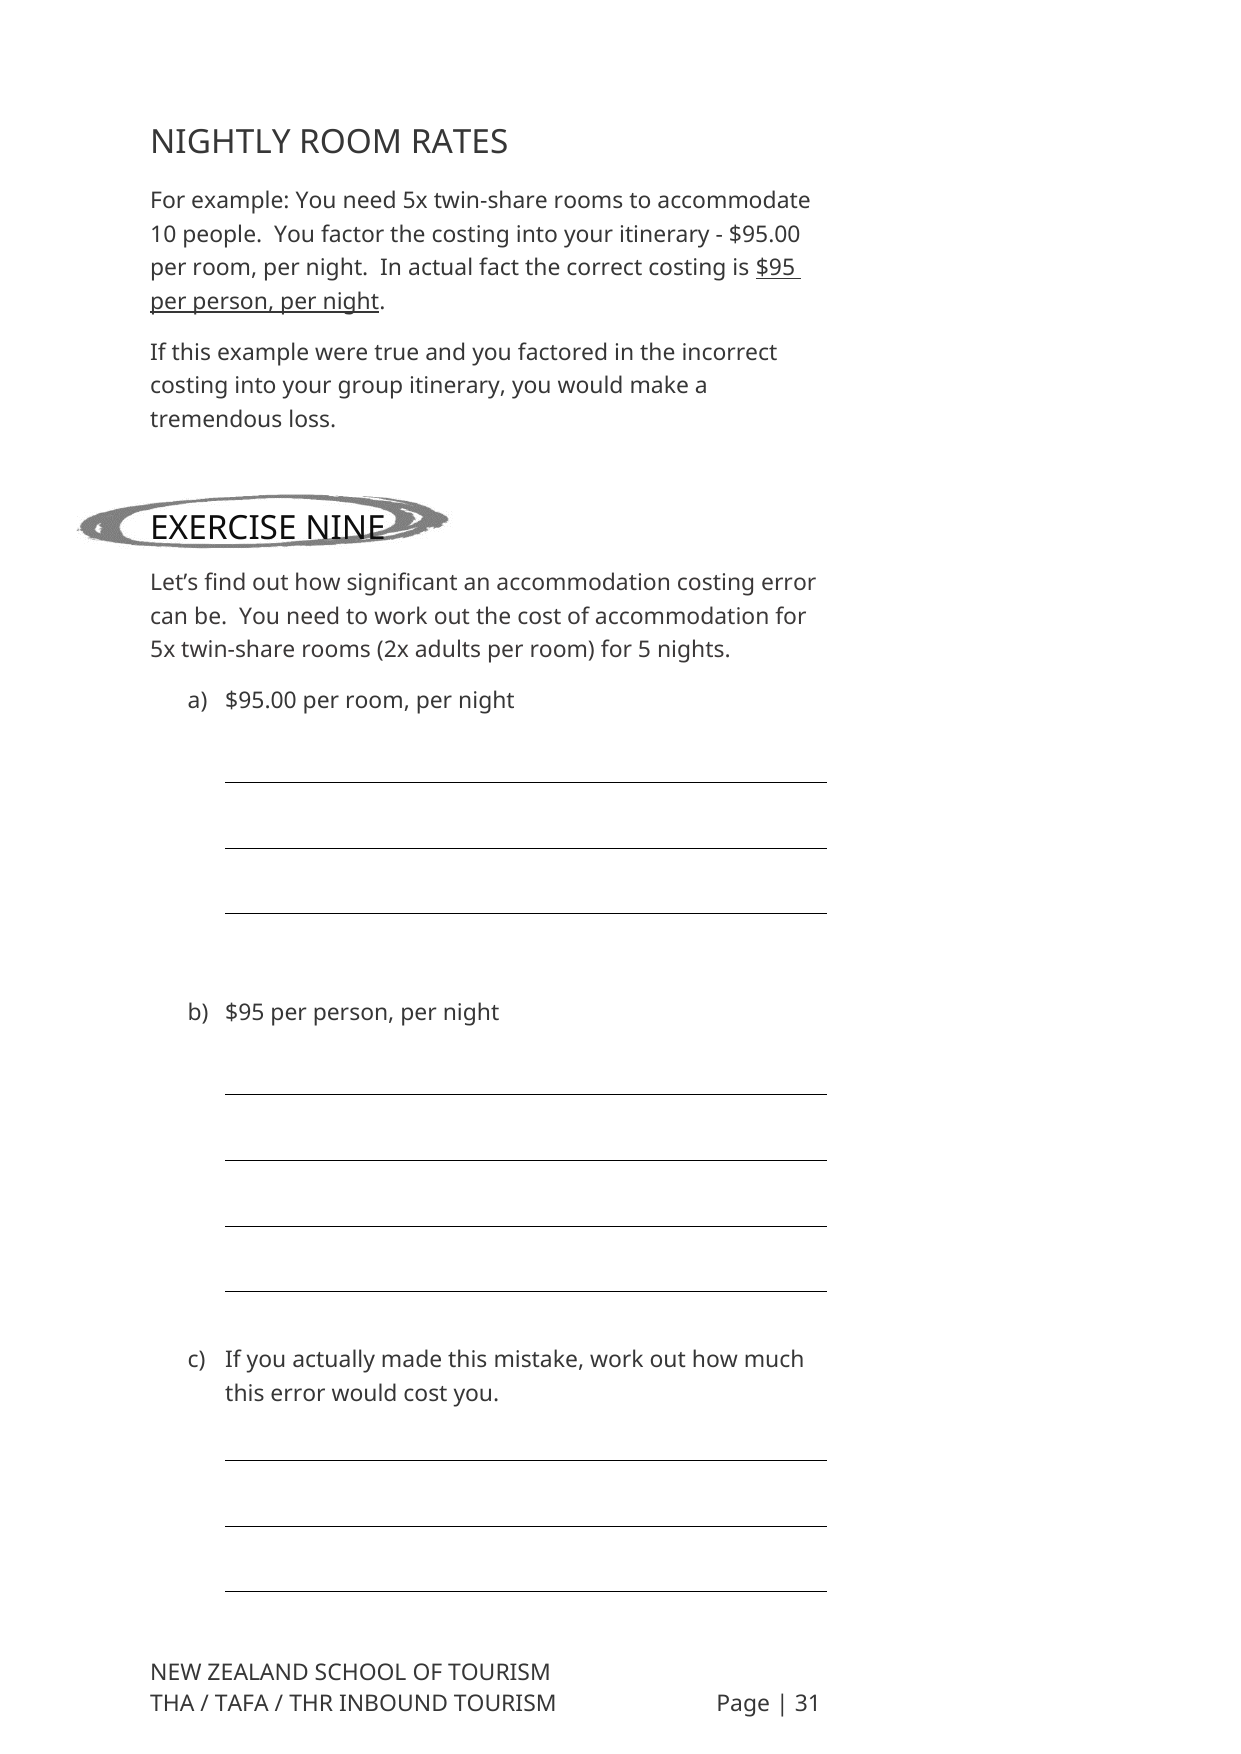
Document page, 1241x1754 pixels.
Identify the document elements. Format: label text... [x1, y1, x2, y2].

list $95.00 per room, per night [187, 684, 827, 715]
text Let’s find out how significant an accommodation costing error can be. You need to work out the cost of accommodation for 5x twin-share rooms (2x adults per room) for 5 nights. [150, 566, 827, 664]
text For example: You need 5x twin-share rooms to accommodate 10 people. You factor the costing into your itinerary - $95.00 per room, per night. In actual fact the correct costing is $95 per person, per night. [150, 184, 827, 316]
subtitle nightly room rates [150, 118, 827, 163]
picture [76, 492, 454, 551]
text If this example were true and you factored in the incorrect costing into your group itinerary, you would make a tremendous loss. [150, 335, 827, 434]
list If you actually made this mistake, work out how much this error would cost you. [187, 1343, 827, 1408]
list $95 per person, per night [187, 996, 827, 1027]
